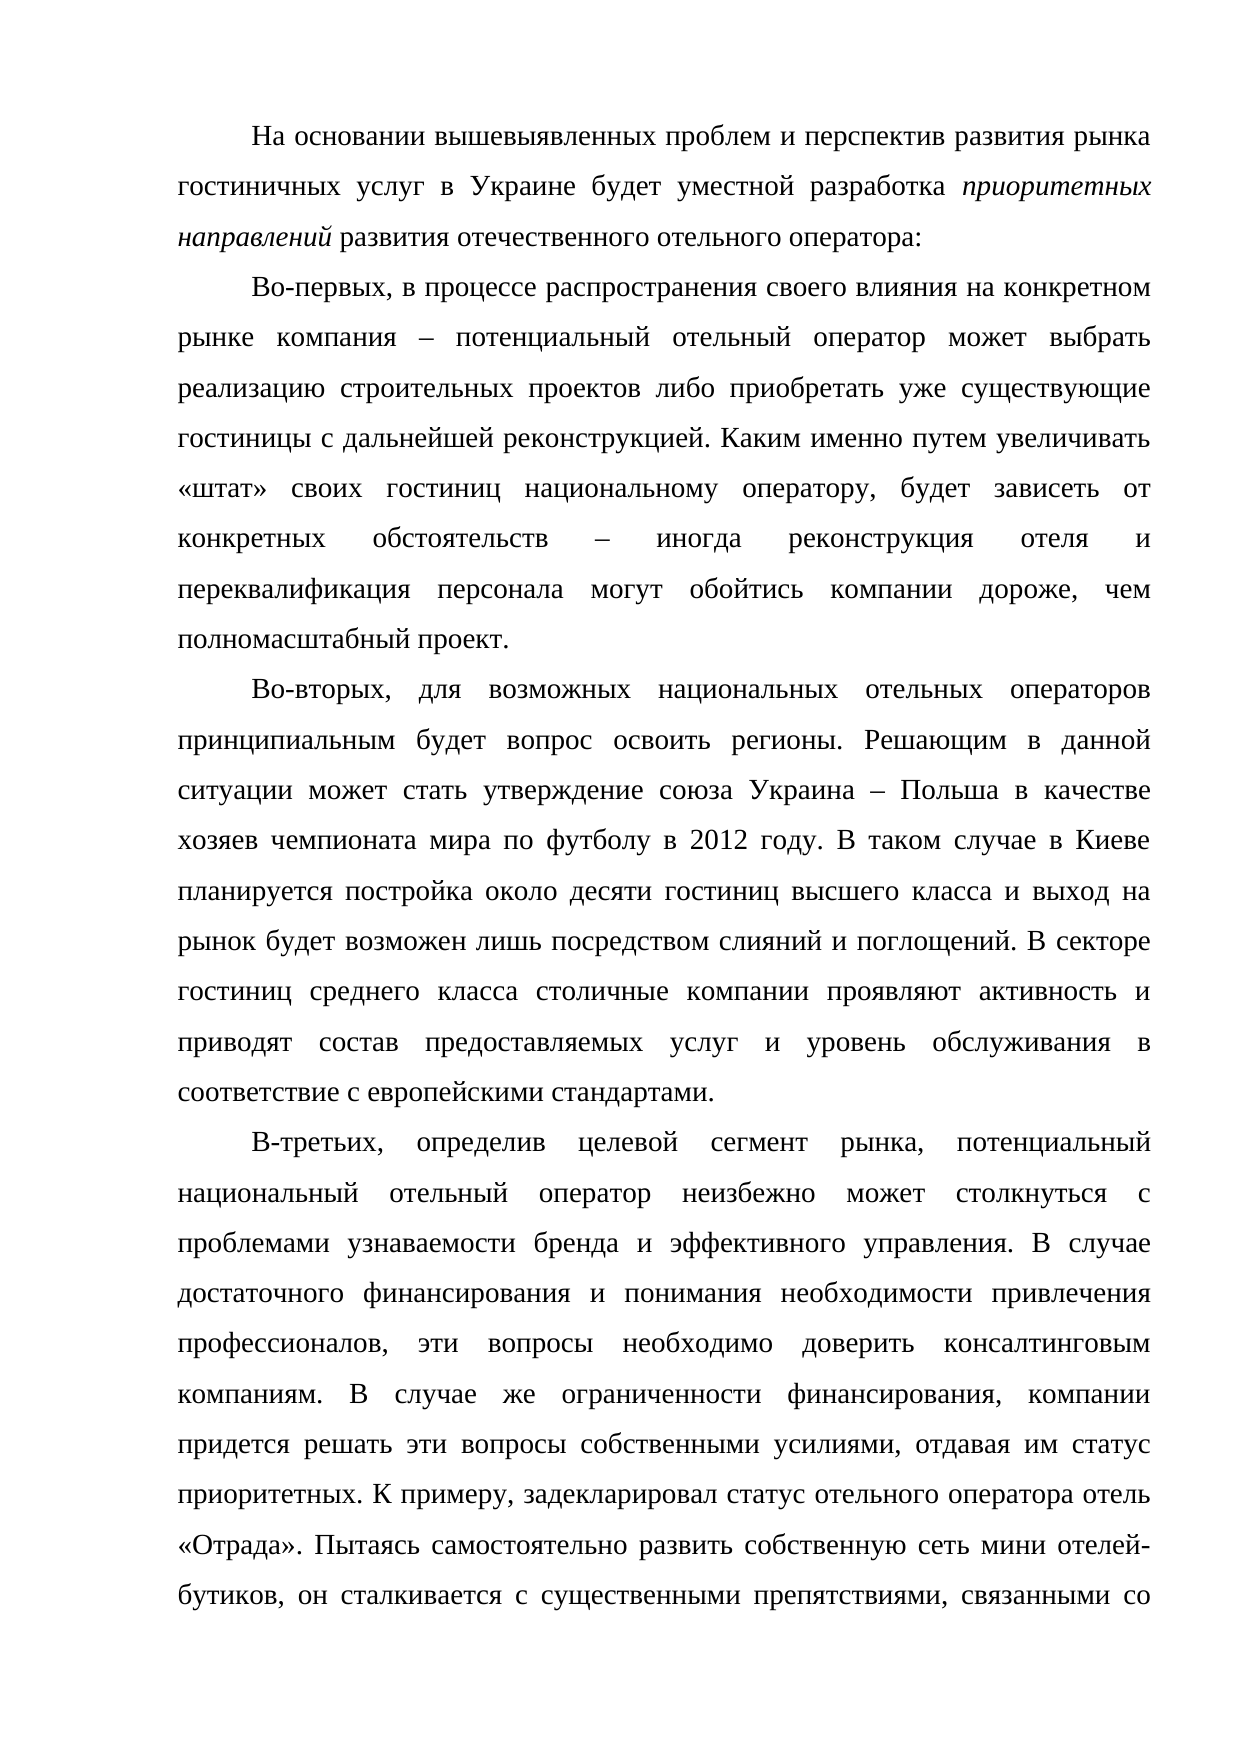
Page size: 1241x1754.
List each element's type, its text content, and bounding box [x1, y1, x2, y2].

text Во-первых, в процессе распространения своего влияния на конкретном рынке компания – потенциальный отельный оператор может выбрать реализацию строительных проектов либо приобретать уже существующие гостиницы с дальнейшей реконструкцией. Каким именно путем увеличивать «штат» своих гостиниц национальному оператору, будет зависеть от конкретных обстоятельств – иногда реконструкция отеля и переквалификация персонала могут обойтись компании дороже, чем полномасштабный проект. [177, 269, 1152, 655]
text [177, 1124, 1152, 1611]
text На основании вышевыявленных проблем и перспектив развития рынка гостиничных услуг в Украине будет уместной разработка приоритетных направлений развития отечественного отельного оператора: [177, 118, 1152, 252]
text Во-вторых, для возможных национальных отельных операторов принципиальным будет вопрос освоить регионы. Решающим в данной ситуации может стать утверждение союза Украина – Польша в качестве хозяев чемпионата мира по футболу в 2012 году. В таком случае в Киеве планируется постройка около десяти гостиниц высшего класса и выход на рынок будет возможен лишь посредством слияний и поглощений. В секторе гостиниц среднего класса столичные компании проявляют активность и приводят состав предоставляемых услуг и уровень обслуживания в соответствие с европейскими стандартами. [177, 672, 1152, 1108]
